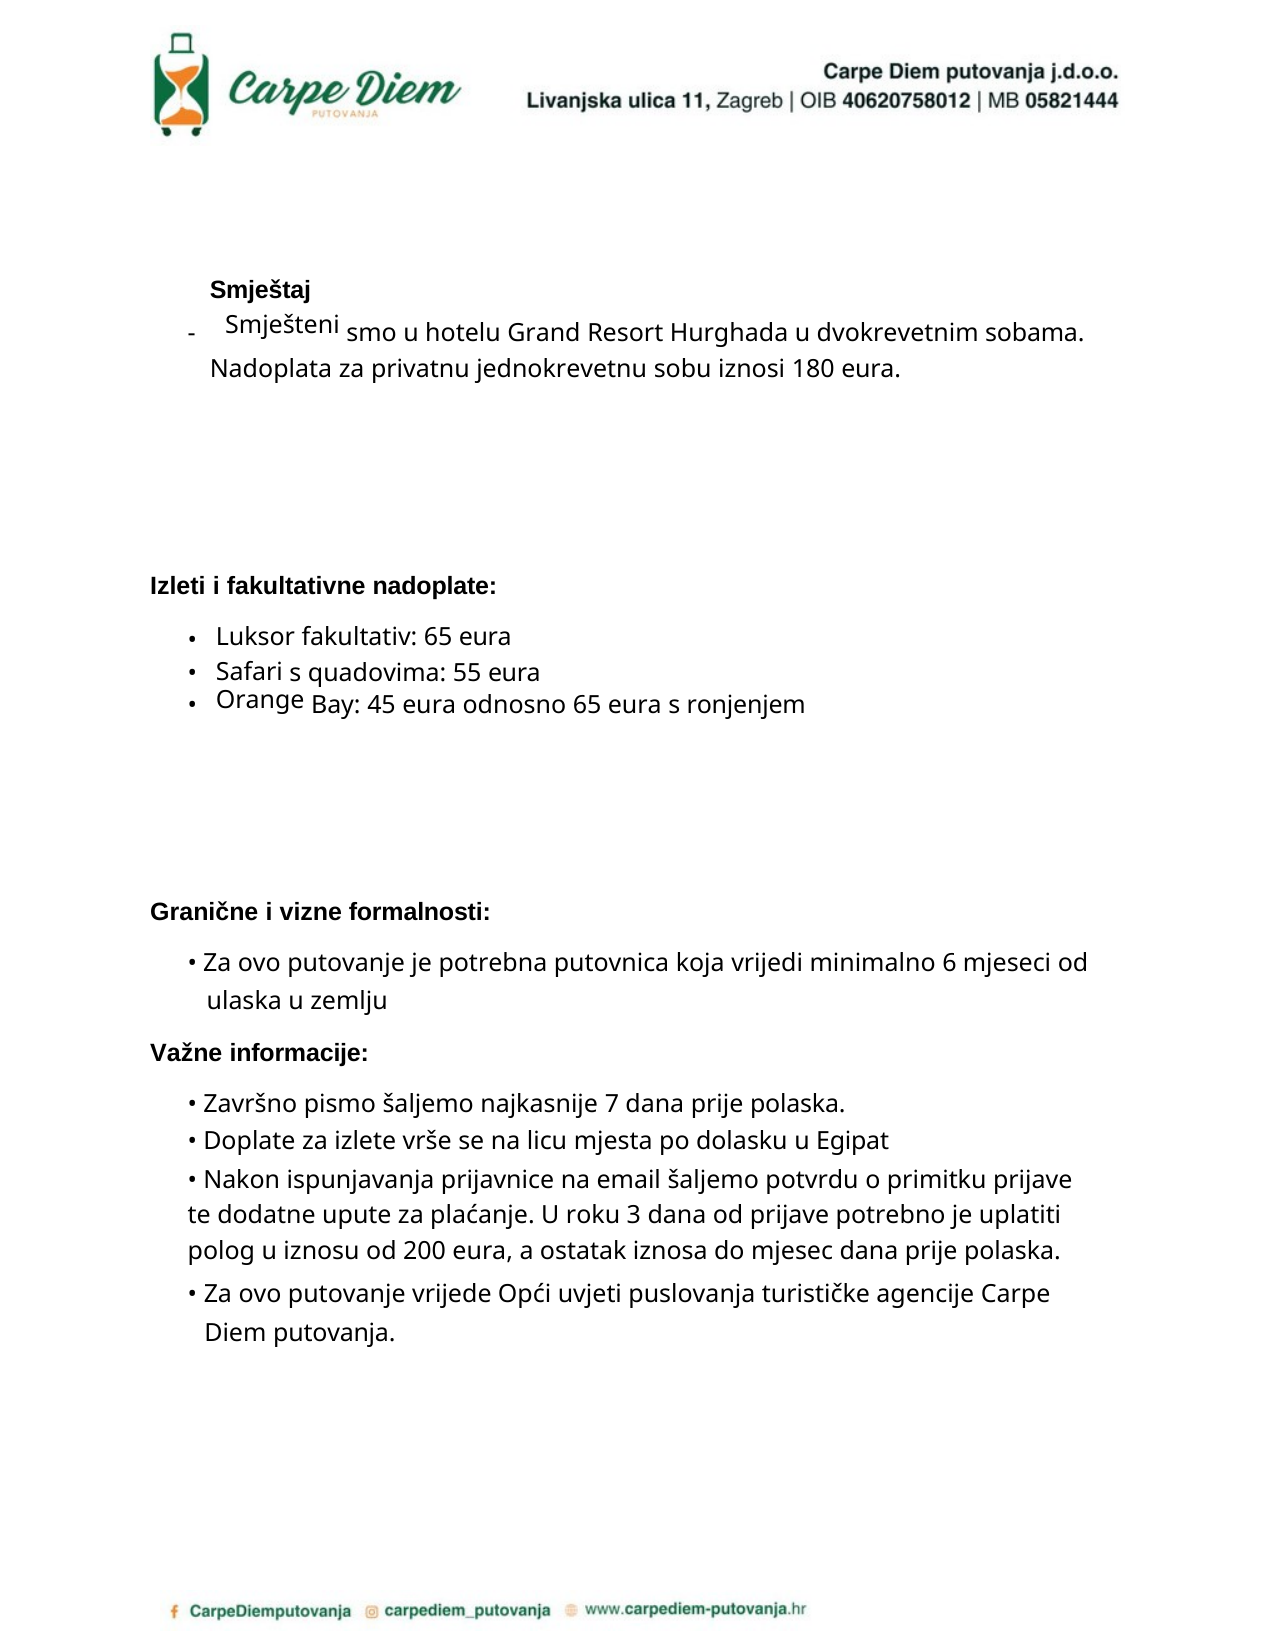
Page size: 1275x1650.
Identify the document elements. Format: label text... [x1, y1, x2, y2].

list Safari s quadovima: 55 eura [187, 657, 1162, 687]
subtitle Izleti i fakultativne nadoplate: [150, 571, 1162, 599]
subtitle Smještaj [209, 275, 1162, 304]
list Doplate za izlete vrše se na licu mjesta po dolasku u Egipat [187, 1123, 1162, 1157]
subtitle Važne informacije: [150, 1038, 1162, 1067]
list Za ovo putovanje je potrebna putovnica koja vrijedi minimalno 6 mjeseci od ulaska u zemlju [187, 944, 1114, 1017]
text Nadoplata za privatnu jednokrevetnu sobu iznosi 180 eura. [209, 351, 1162, 384]
list Smješteni smo u hotelu Grand Resort Hurghada u dvokrevetnim sobama. [187, 307, 1162, 349]
list Završno pismo šaljemo najkasnije 7 dana prije polaska. [187, 1086, 1162, 1120]
subtitle Granične i vizne formalnosti: [150, 897, 1162, 926]
picture [150, 25, 1125, 146]
list Orange Bay: 45 eura odnosno 65 eura s ronjenjem [187, 687, 1162, 720]
picture [160, 1590, 813, 1631]
list Za ovo putovanje vrijede Opći uvjeti puslovanja turističke agencije Carpe Diem putovanja. [187, 1276, 1086, 1349]
list Nakon ispunjavanja prijavnice na email šaljemo potvrdu o primitku prijave te dodatne upute za plaćanje. U roku 3 dana od prijave potrebno je uplatiti polog u iznosu od 200 eura, a ostatak iznosa do mjesec dana prije polaska. [187, 1161, 1087, 1267]
list Luksor fakultativ: 65 eura [187, 619, 1162, 656]
